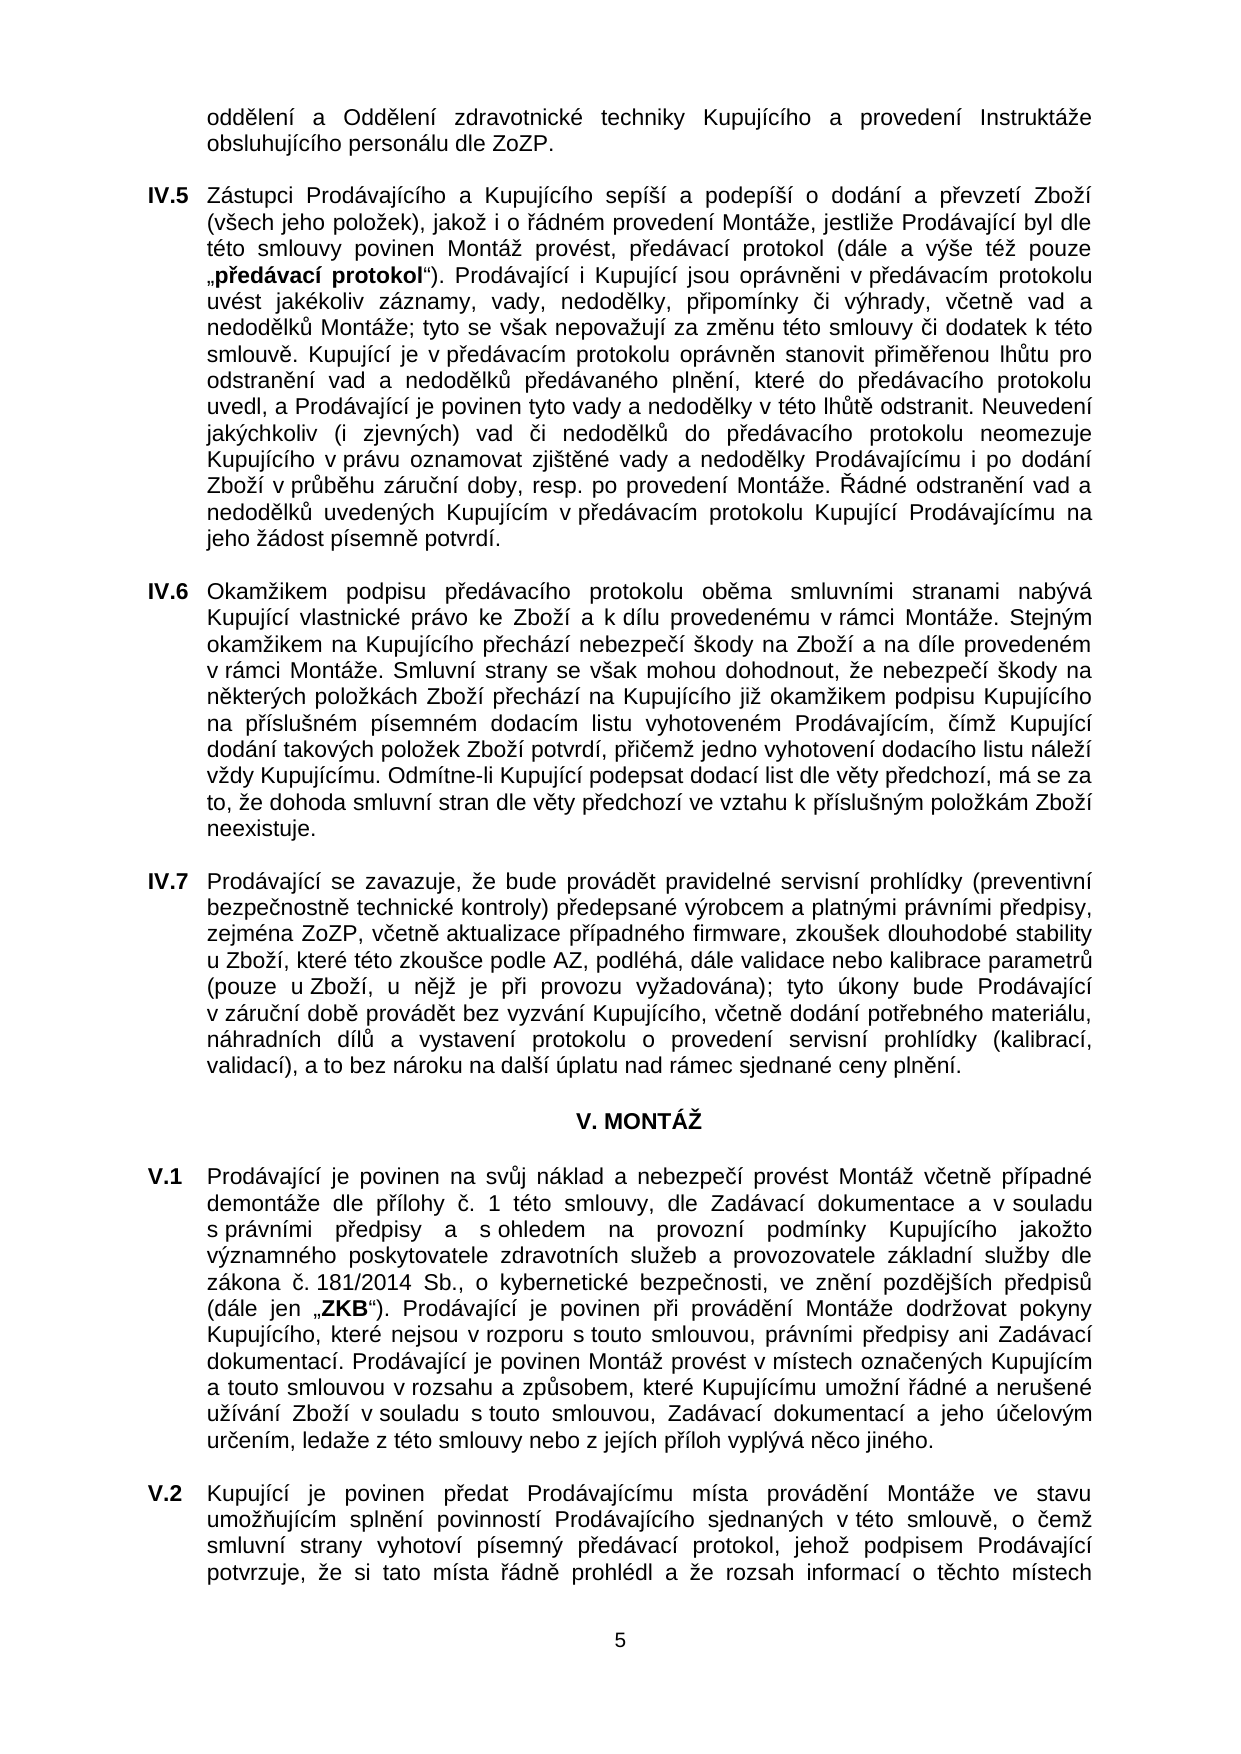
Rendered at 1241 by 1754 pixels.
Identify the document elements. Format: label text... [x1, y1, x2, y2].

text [148, 103, 1093, 156]
subtitle Montáž [185, 1105, 1093, 1134]
text Prodávající se zavazuje, že bude provádět pravidelné servisní prohlídky (preventivní bezpečnostně technické kontroly) předepsané výrobcem a platnými právními předpisy, zejména ZoZP, včetně aktualizace případného firmware, zkoušek dlouhodobé stability u Zboží, které této zkoušce podle AZ, podléhá, dále validace nebo kalibrace parametrů (pouze u Zboží, u nějž je při provozu vyžadována); tyto úkony bude Prodávající v záruční době provádět bez vyzvání Kupujícího, včetně dodání potřebného materiálu, náhradních dílů a vystavení protokolu o provedení servisní prohlídky (kalibrací, validací), a to bez nároku na další úplatu nad rámec sjednané ceny plnění. [148, 868, 1093, 1078]
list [148, 1479, 1093, 1585]
text Okamžikem podpisu předávacího protokolu oběma smluvními stranami nabývá Kupující vlastnické právo ke Zboží a k dílu provedenému v rámci Montáže. Stejným okamžikem na Kupujícího přechází nebezpečí škody na Zboží a na díle provedeném v rámci Montáže. Smluvní strany se však mohou dohodnout, že nebezpečí škody na některých položkách Zboží přechází na Kupujícího již okamžikem podpisu Kupujícího na příslušném písemném dodacím listu vyhotoveném Prodávajícím, čímž Kupující dodání takových položek Zboží potvrdí, přičemž jedno vyhotovení dodacího listu náleží vždy Kupujícímu. Odmítne-li Kupující podepsat dodací list dle věty předchozí, má se za to, že dohoda smluvní stran dle věty předchozí ve vztahu k příslušným položkám Zboží neexistuje. [148, 578, 1093, 841]
text Zástupci Prodávajícího a Kupujícího sepíší a podepíší o dodání a převzetí Zboží (všech jeho položek), jakož i o řádném provedení Montáže, jestliže Prodávající byl dle této smlouvy povinen Montáž provést, předávací protokol (dále a výše též pouze „předávací protokol“). Prodávající i Kupující jsou oprávněni v předávacím protokolu uvést jakékoliv záznamy, vady, nedodělky, připomínky či výhrady, včetně vad a nedodělků Montáže; tyto se však nepovažují za změnu této smlouvy či dodatek k této smlouvě. Kupující je v předávacím protokolu oprávněn stanovit přiměřenou lhůtu pro odstranění vad a nedodělků předávaného plnění, které do předávacího protokolu uvedl, a Prodávající je povinen tyto vady a nedodělky v této lhůtě odstranit. Neuvedení jakýchkoliv (i zjevných) vad či nedodělků do předávacího protokolu neomezuje Kupujícího v právu oznamovat zjištěné vady a nedodělky Prodávajícímu i po dodání Zboží v průběhu záruční doby, resp. po provedení Montáže. Řádné odstranění vad a nedodělků uvedených Kupujícím v předávacím protokolu Kupující Prodávajícímu na jeho žádost písemně potvrdí. [148, 182, 1093, 551]
list Prodávající je povinen na svůj náklad a nebezpečí provést Montáž včetně případné demontáže dle přílohy č. 1 této smlouvy, dle Zadávací dokumentace a v souladu s právními předpisy a s ohledem na provozní podmínky Kupujícího jakožto významného poskytovatele zdravotních služeb a provozovatele základní služby dle zákona č. 181/2014 Sb., o kybernetické bezpečnosti, ve znění pozdějších předpisů (dále jen „ZKB“). Prodávající je povinen při provádění Montáže dodržovat pokyny Kupujícího, které nejsou v rozporu s touto smlouvou, právními předpisy ani Zadávací dokumentací. Prodávající je povinen Montáž provést v místech označených Kupujícím a touto smlouvou v rozsahu a způsobem, které Kupujícímu umožní řádné a nerušené užívání Zboží v souladu s touto smlouvou, Zadávací dokumentací a jeho účelovým určením, ledaže z této smlouvy nebo z jejích příloh vyplývá něco jiného. [148, 1163, 1093, 1453]
